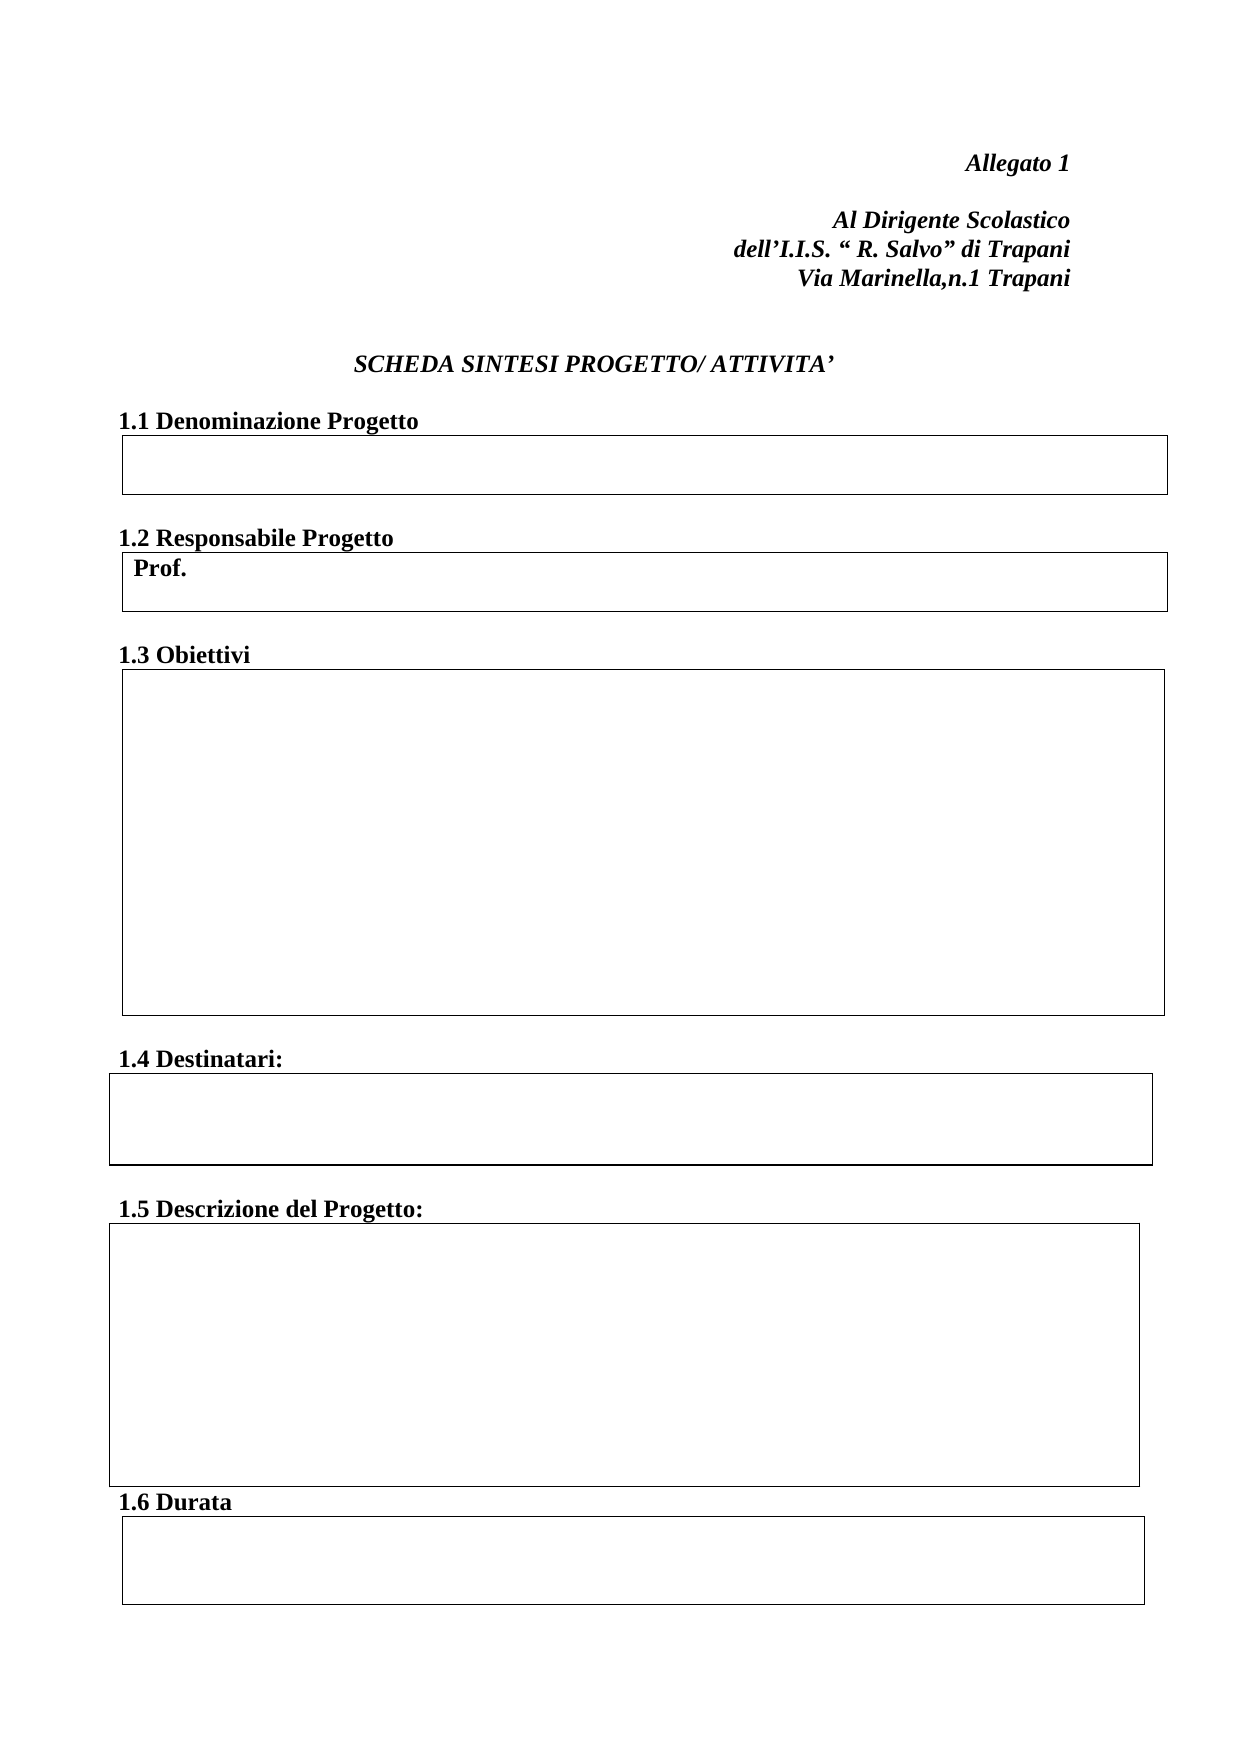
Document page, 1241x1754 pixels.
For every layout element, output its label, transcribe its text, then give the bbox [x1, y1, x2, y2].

table_header [123, 670, 1164, 1014]
list Denominazione Progetto [118, 406, 1137, 435]
text Al Dirigente Scolastico [118, 205, 1073, 234]
text dell’I.I.S. “ R. Salvo” di Trapani [118, 234, 1073, 263]
text 1.3 Obiettivi [118, 641, 1137, 669]
table_header Prof. [123, 553, 1167, 611]
text 1.4 Destinatari: [118, 1044, 1137, 1073]
table_header [123, 436, 1167, 494]
text Allegato 1 [118, 148, 1073, 176]
text 1.2 Responsabile Progetto [118, 523, 1137, 552]
text 1.5 Descrizione del Progetto: [118, 1194, 1137, 1222]
text 1.6 Durata [118, 1487, 1137, 1516]
text Via Marinella,n.1 Trapani [118, 263, 1073, 291]
text SCHEDA SINTESI PROGETTO/ ATTIVITA’ [118, 349, 1073, 378]
table_header [123, 1517, 1144, 1603]
